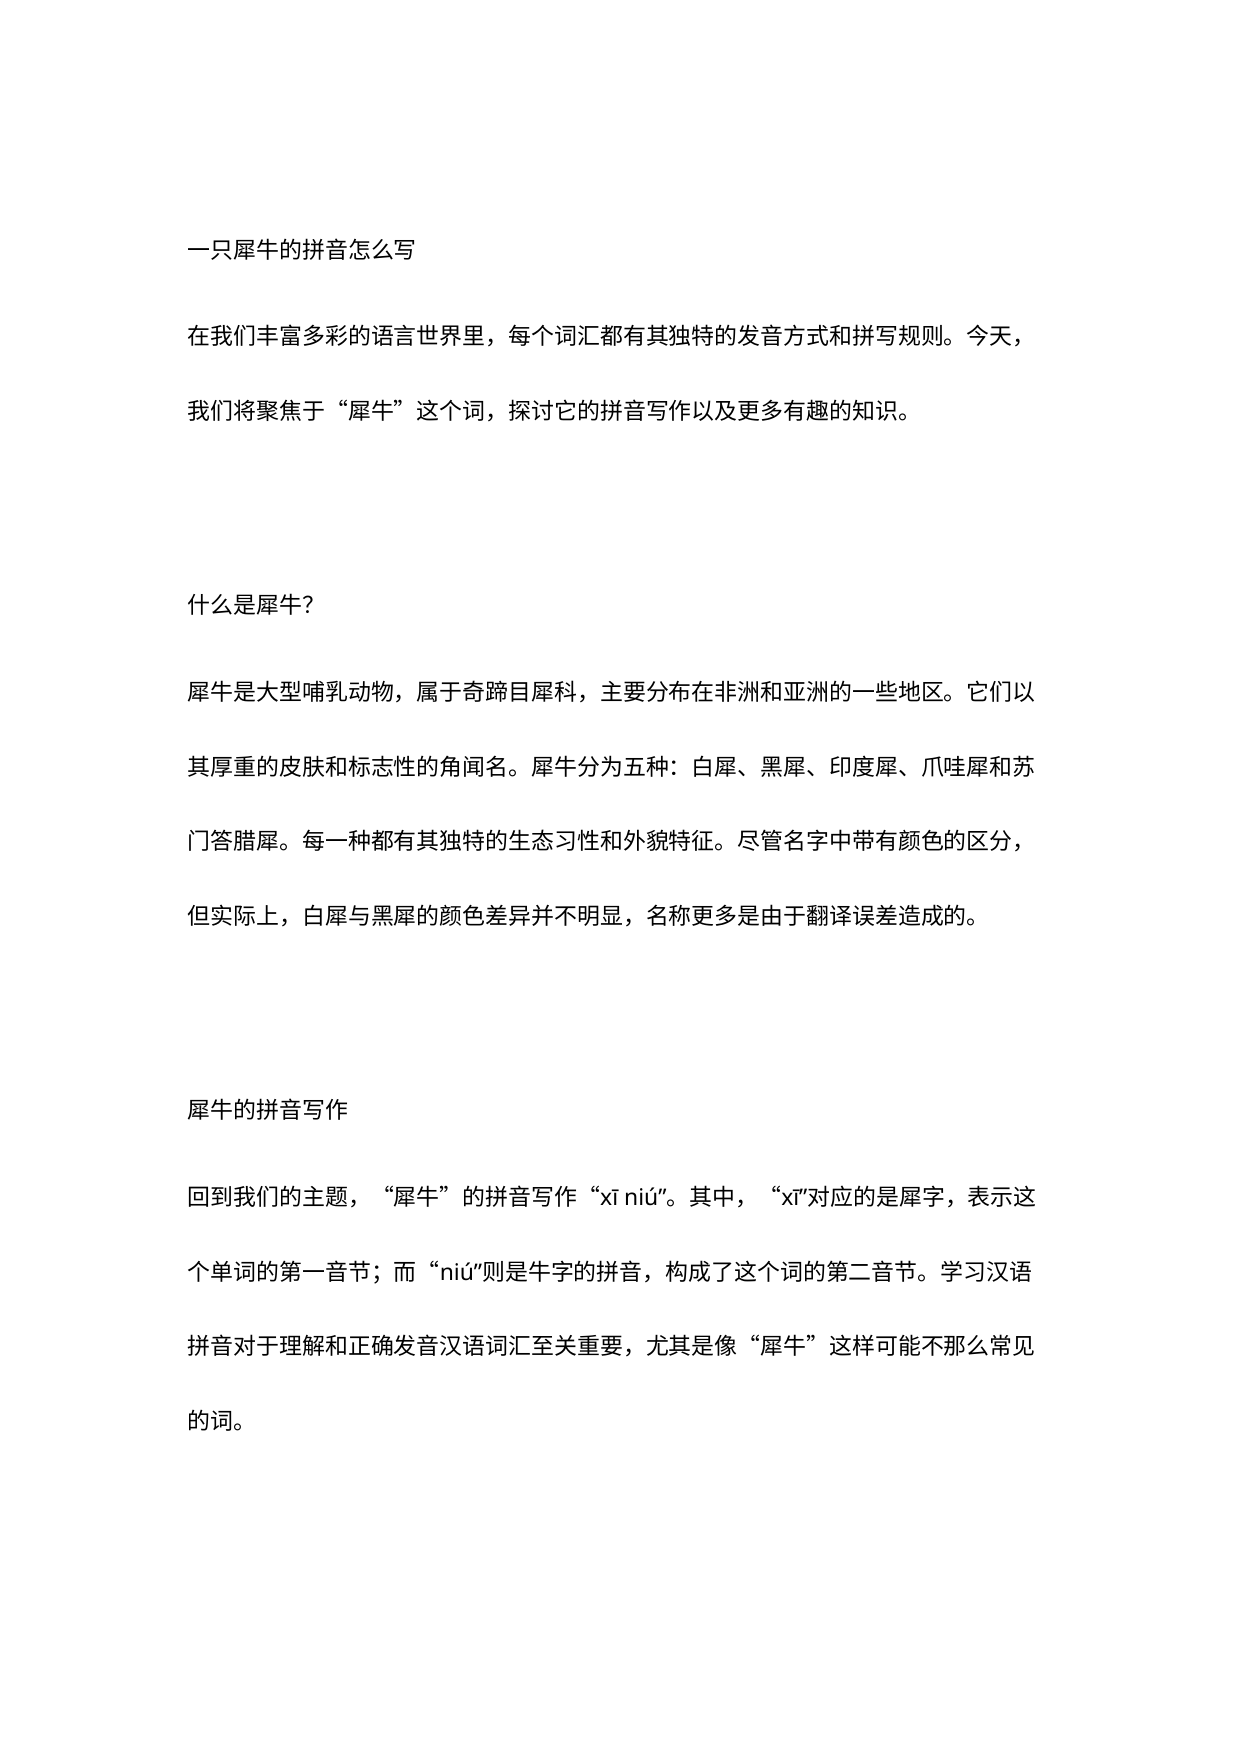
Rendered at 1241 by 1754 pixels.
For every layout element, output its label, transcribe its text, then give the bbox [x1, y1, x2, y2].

text 犀牛的拼音写作 [187, 1076, 1053, 1141]
text 一只犀牛的拼音怎么写 [187, 216, 1053, 281]
text 在我们丰富多彩的语言世界里，每个词汇都有其独特的发音方式和拼写规则。今天，我们将聚焦于“犀牛”这个词，探讨它的拼音写作以及更多有趣的知识。 [187, 302, 1053, 442]
text 什么是犀牛？ [187, 571, 1053, 636]
text 犀牛是大型哺乳动物，属于奇蹄目犀科，主要分布在非洲和亚洲的一些地区。它们以其厚重的皮肤和标志性的角闻名。犀牛分为五种：白犀、黑犀、印度犀、爪哇犀和苏门答腊犀。每一种都有其独特的生态习性和外貌特征。尽管名字中带有颜色的区分，但实际上，白犀与黑犀的颜色差异并不明显，名称更多是由于翻译误差造成的。 [187, 658, 1053, 947]
text 回到我们的主题，“犀牛”的拼音写作“xī niú”。其中，“xī”对应的是犀字，表示这个单词的第一音节；而“niú”则是牛字的拼音，构成了这个词的第二音节。学习汉语拼音对于理解和正确发音汉语词汇至关重要，尤其是像“犀牛”这样可能不那么常见的词。 [187, 1163, 1053, 1452]
